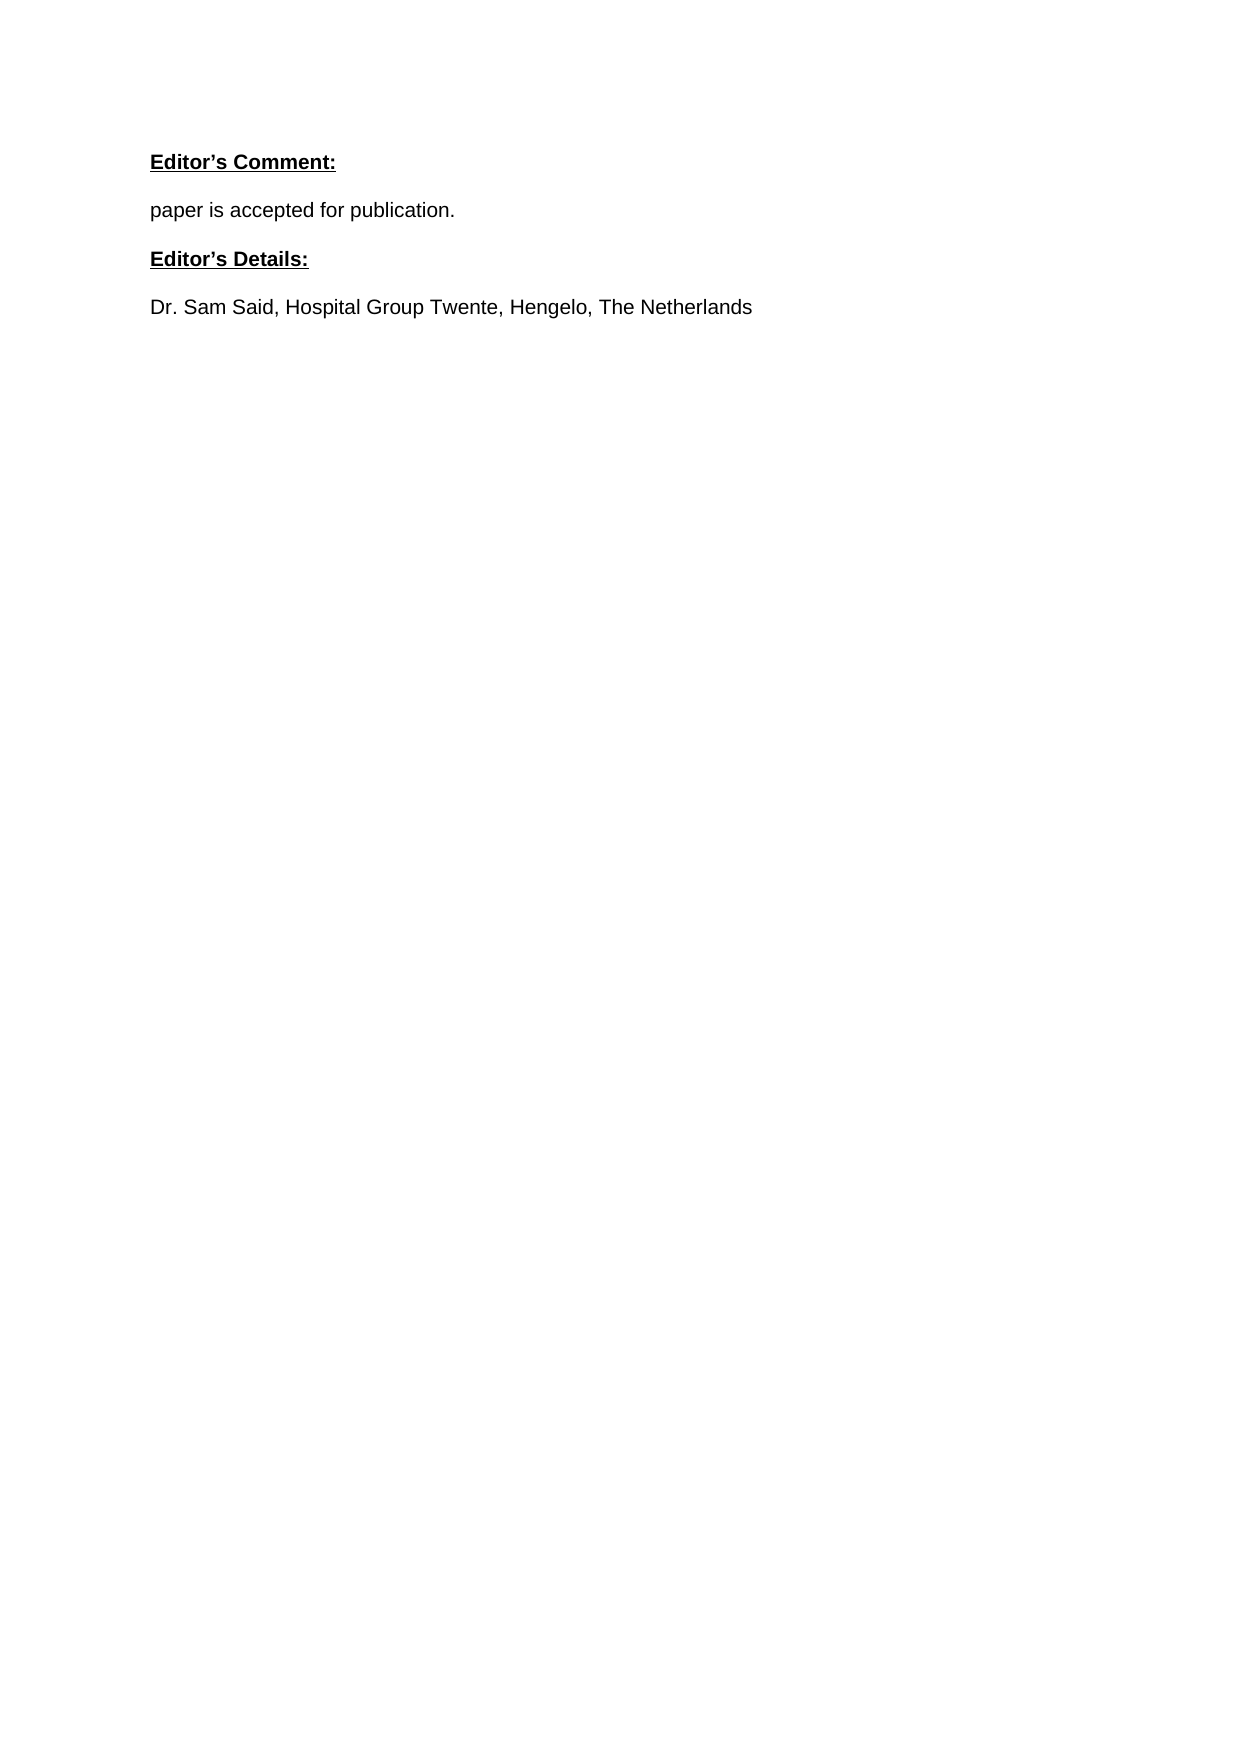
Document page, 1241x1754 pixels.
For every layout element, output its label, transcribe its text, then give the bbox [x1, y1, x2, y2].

text paper is accepted for publication. [150, 198, 1090, 222]
text Editor’s Comment: [150, 150, 1090, 174]
text Editor’s Details: [150, 247, 1090, 271]
text Dr. Sam Said, Hospital Group Twente, Hengelo, The Netherlands [150, 295, 1090, 319]
